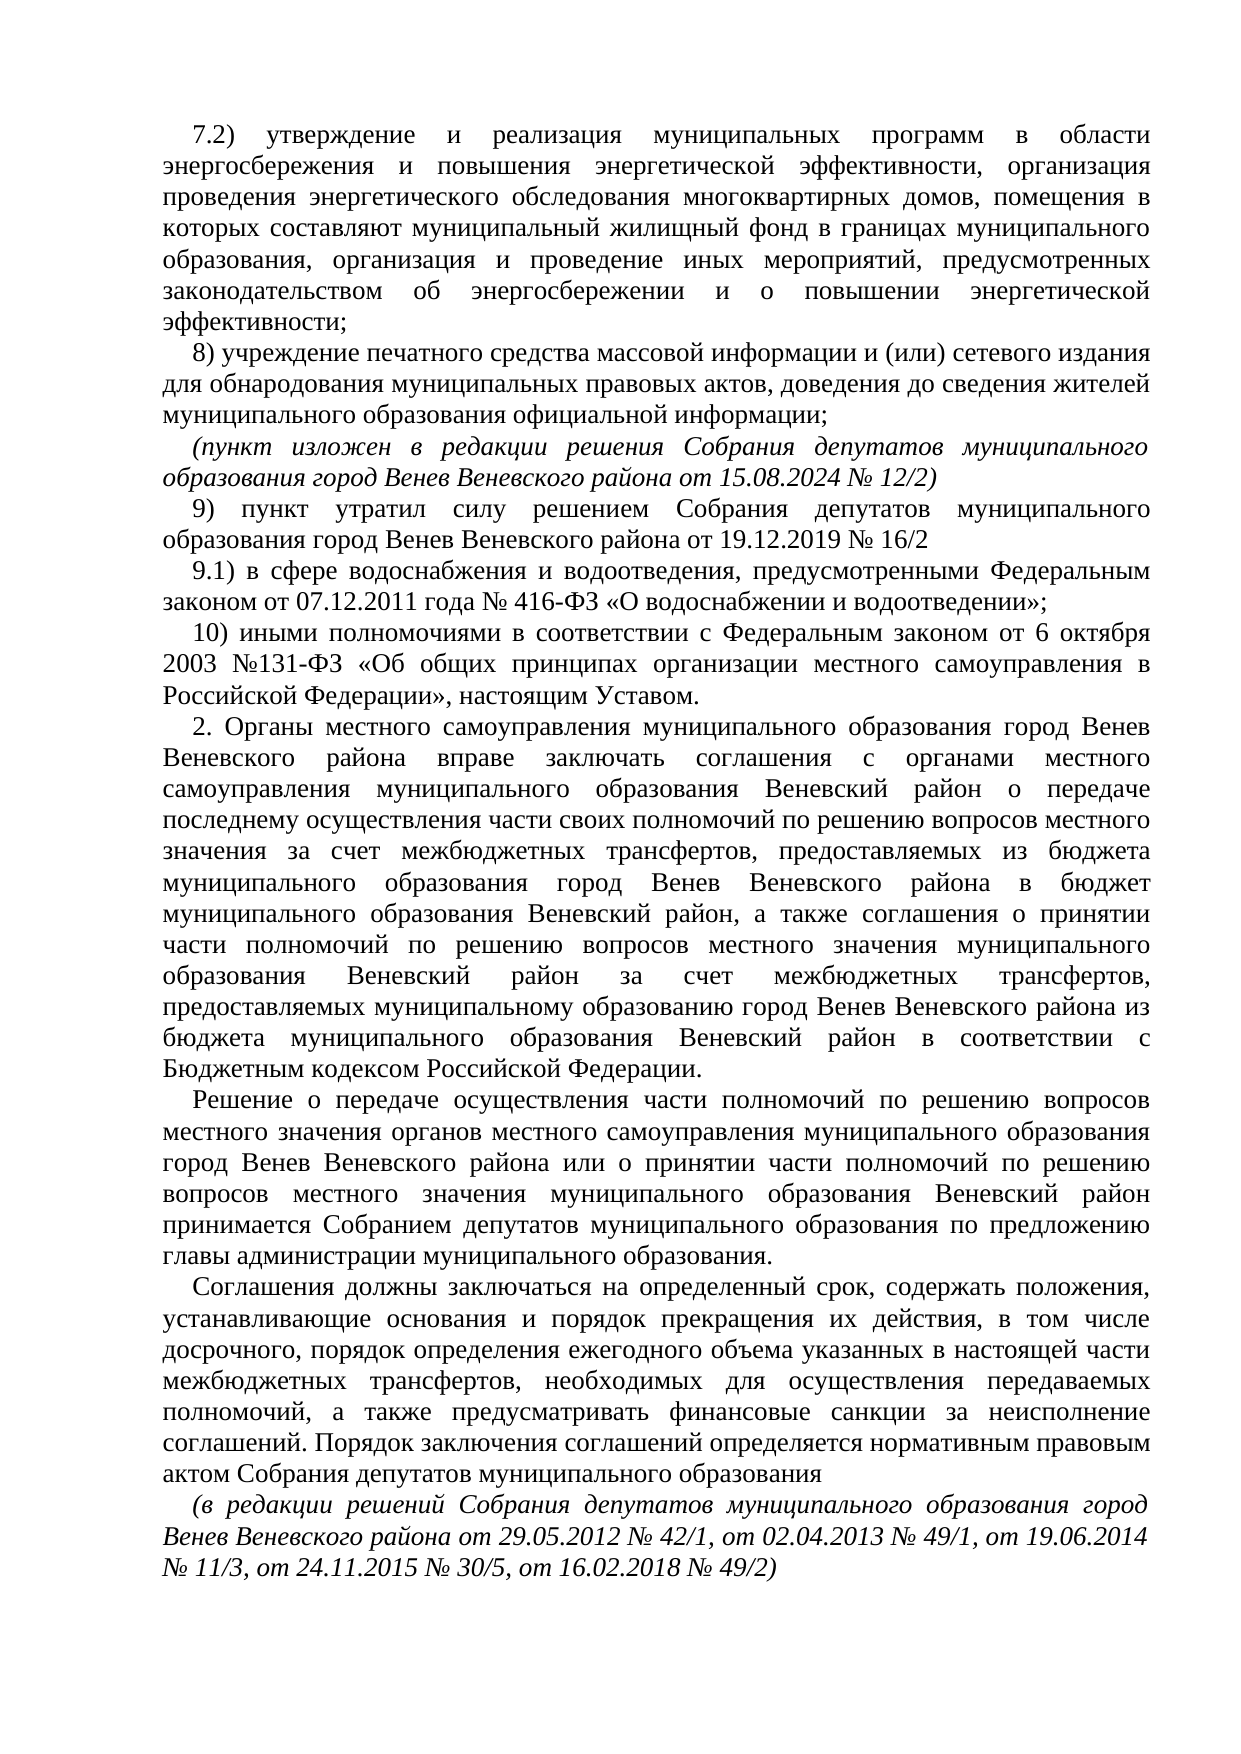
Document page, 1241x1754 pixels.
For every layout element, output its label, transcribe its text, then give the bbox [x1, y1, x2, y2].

text 8) учреждение печатного средства массовой информации и (или) сетевого издания для обнародования муниципальных правовых актов, доведения до сведения жителей муниципального образования официальной информации; [162, 336, 1152, 429]
text 2. Органы местного самоуправления муниципального образования город Венев Веневского района вправе заключать соглашения с органами местного самоуправления муниципального образования Веневский район о передаче последнему осуществления части своих полномочий по решению вопросов местного значения за счет межбюджетных трансфертов, предоставляемых из бюджета муниципального образования город Венев Веневского района в бюджет муниципального образования Веневский район, а также соглашения о принятии части полномочий по решению вопросов местного значения муниципального образования Веневский район за счет межбюджетных трансфертов, предоставляемых муниципальному образованию город Венев Веневского района из бюджета муниципального образования Веневский район в соответствии с Бюджетным кодексом Российской Федерации. [162, 710, 1152, 1084]
text Соглашения должны заключаться на определенный срок, содержать положения, устанавливающие основания и порядок прекращения их действия, в том числе досрочного, порядок определения ежегодного объема указанных в настоящей части межбюджетных трансфертов, необходимых для осуществления передаваемых полномочий, а также предусматривать финансовые санкции за неисполнение соглашений. Порядок заключения соглашений определяется нормативным правовым актом Собрания депутатов муниципального образования [162, 1271, 1152, 1488]
text Решение о передаче осуществления части полномочий по решению вопросов местного значения органов местного самоуправления муниципального образования город Венев Веневского района или о принятии части полномочий по решению вопросов местного значения муниципального образования Веневский район принимается Собранием депутатов муниципального образования по предложению главы администрации муниципального образования. [162, 1084, 1152, 1271]
text (в редакции решений Собрания депутатов муниципального образования город Венев Веневского района от 29.05.2012 № 42/1, от 02.04.2013 № 49/1, от 19.06.2014 № 11/3, от 24.11.2015 № 30/5, от 16.02.2018 № 49/2) [162, 1488, 1152, 1582]
text 9.1) в сфере водоснабжения и водоотведения, предусмотренными Федеральным законом от 07.12.2011 года № 416-ФЗ «О водоснабжении и водоотведении»; [162, 554, 1152, 616]
text 10) иными полномочиями в соответствии с Федеральным законом от 6 октября 2003 №131-ФЗ «Об общих принципах организации местного самоуправления в Российской Федерации», настоящим Уставом. [162, 616, 1152, 710]
text (пункт изложен в редакции решения Собрания депутатов муниципального образования город Венев Веневского района от 15.08.2024 № 12/2) [162, 429, 1152, 492]
text 9) пункт утратил силу решением Собрания депутатов муниципального образования город Венев Веневского района от 19.12.2019 № 16/2 [162, 492, 1152, 554]
text 7.2) утверждение и реализация муниципальных программ в области энергосбережения и повышения энергетической эффективности, организация проведения энергетического обследования многоквартирных домов, помещения в которых составляют муниципальный жилищный фонд в границах муниципального образования, организация и проведение иных мероприятий, предусмотренных законодательством об энергосбережении и о повышении энергетической эффективности; [162, 118, 1152, 336]
